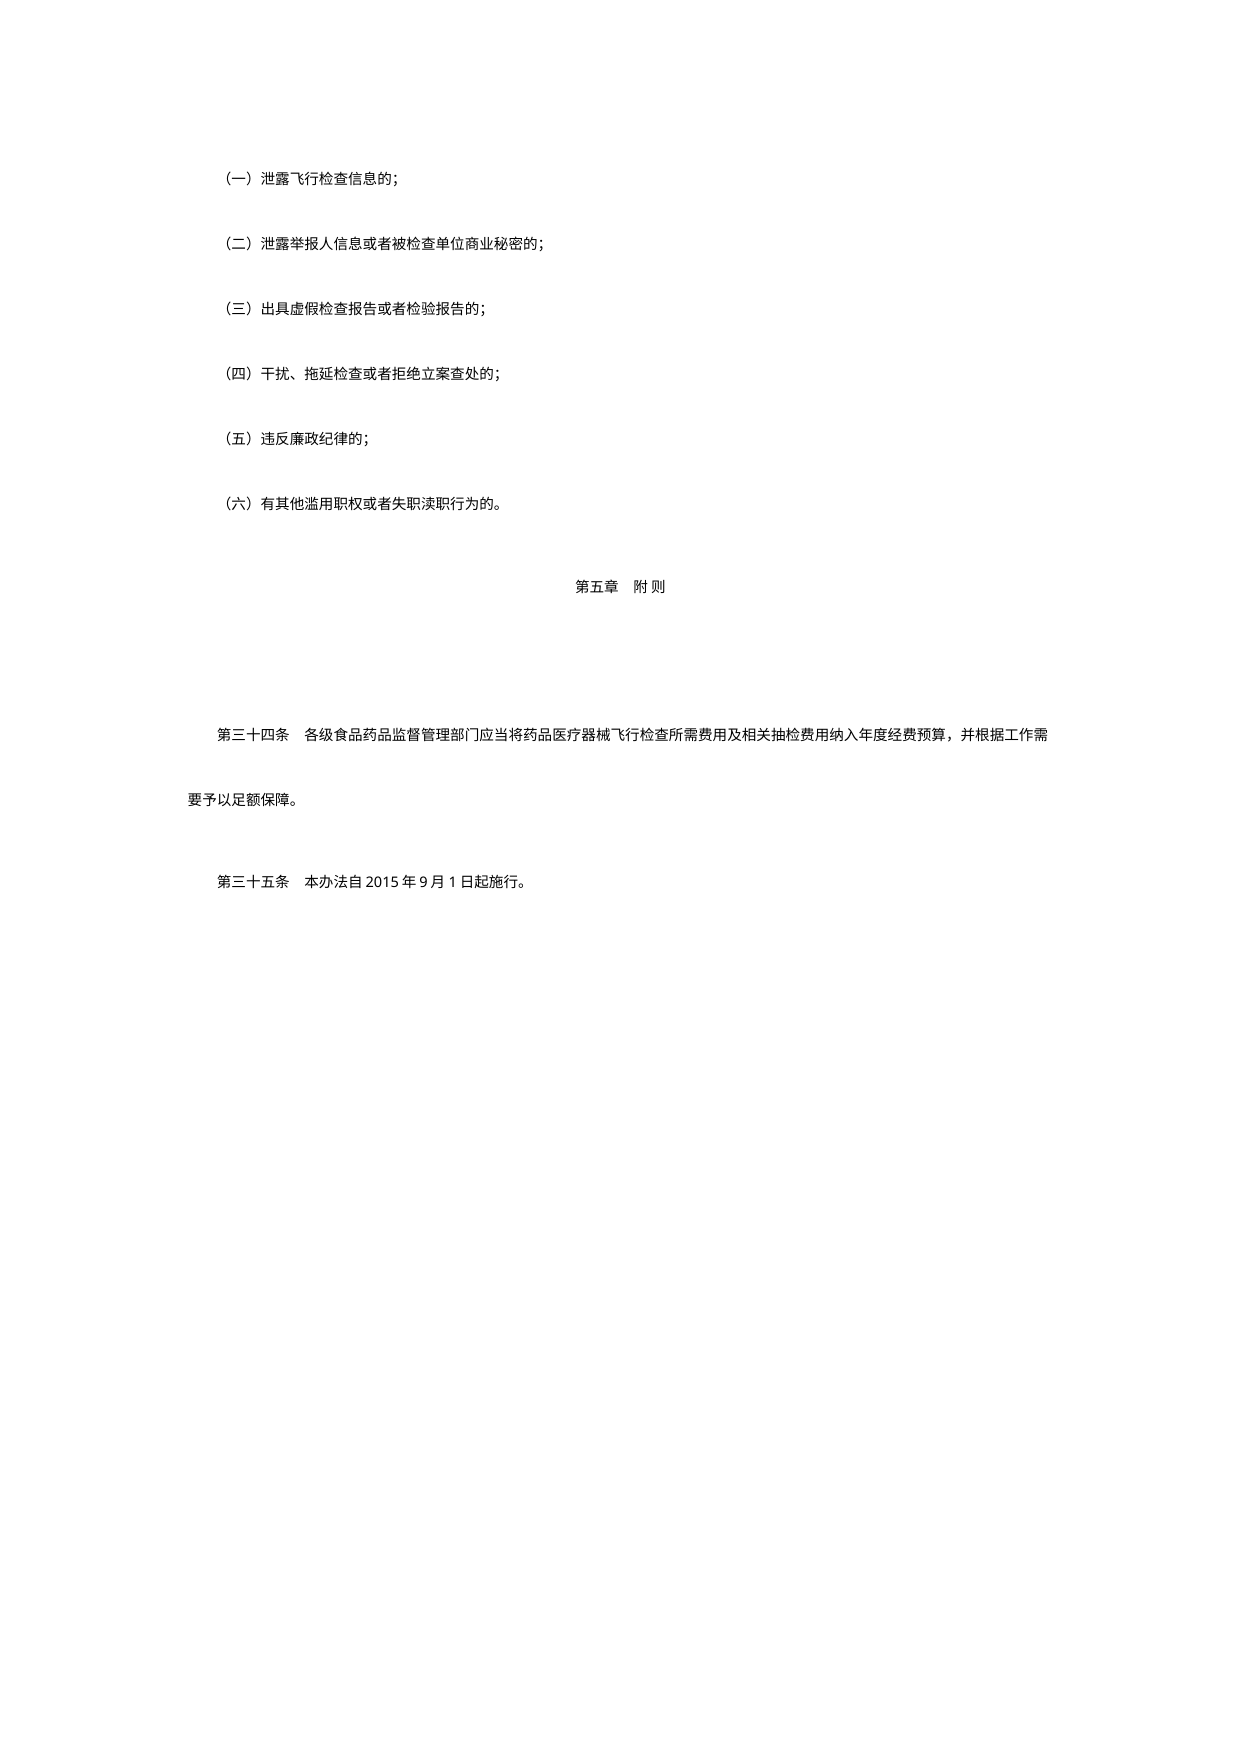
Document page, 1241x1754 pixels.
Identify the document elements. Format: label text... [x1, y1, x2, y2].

text 第三十五条 本办法自2015年9月 1日起施行。 [187, 865, 1053, 898]
text 第三十四条 各级食品药品监督管理部门应当将药品医疗器械飞行检查所需费用及相关抽检费用纳入年度经费预算，并根据工作需要予以足额保障。 [187, 653, 1053, 815]
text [187, 162, 1053, 519]
text 第五章 附 则 [187, 570, 1053, 602]
